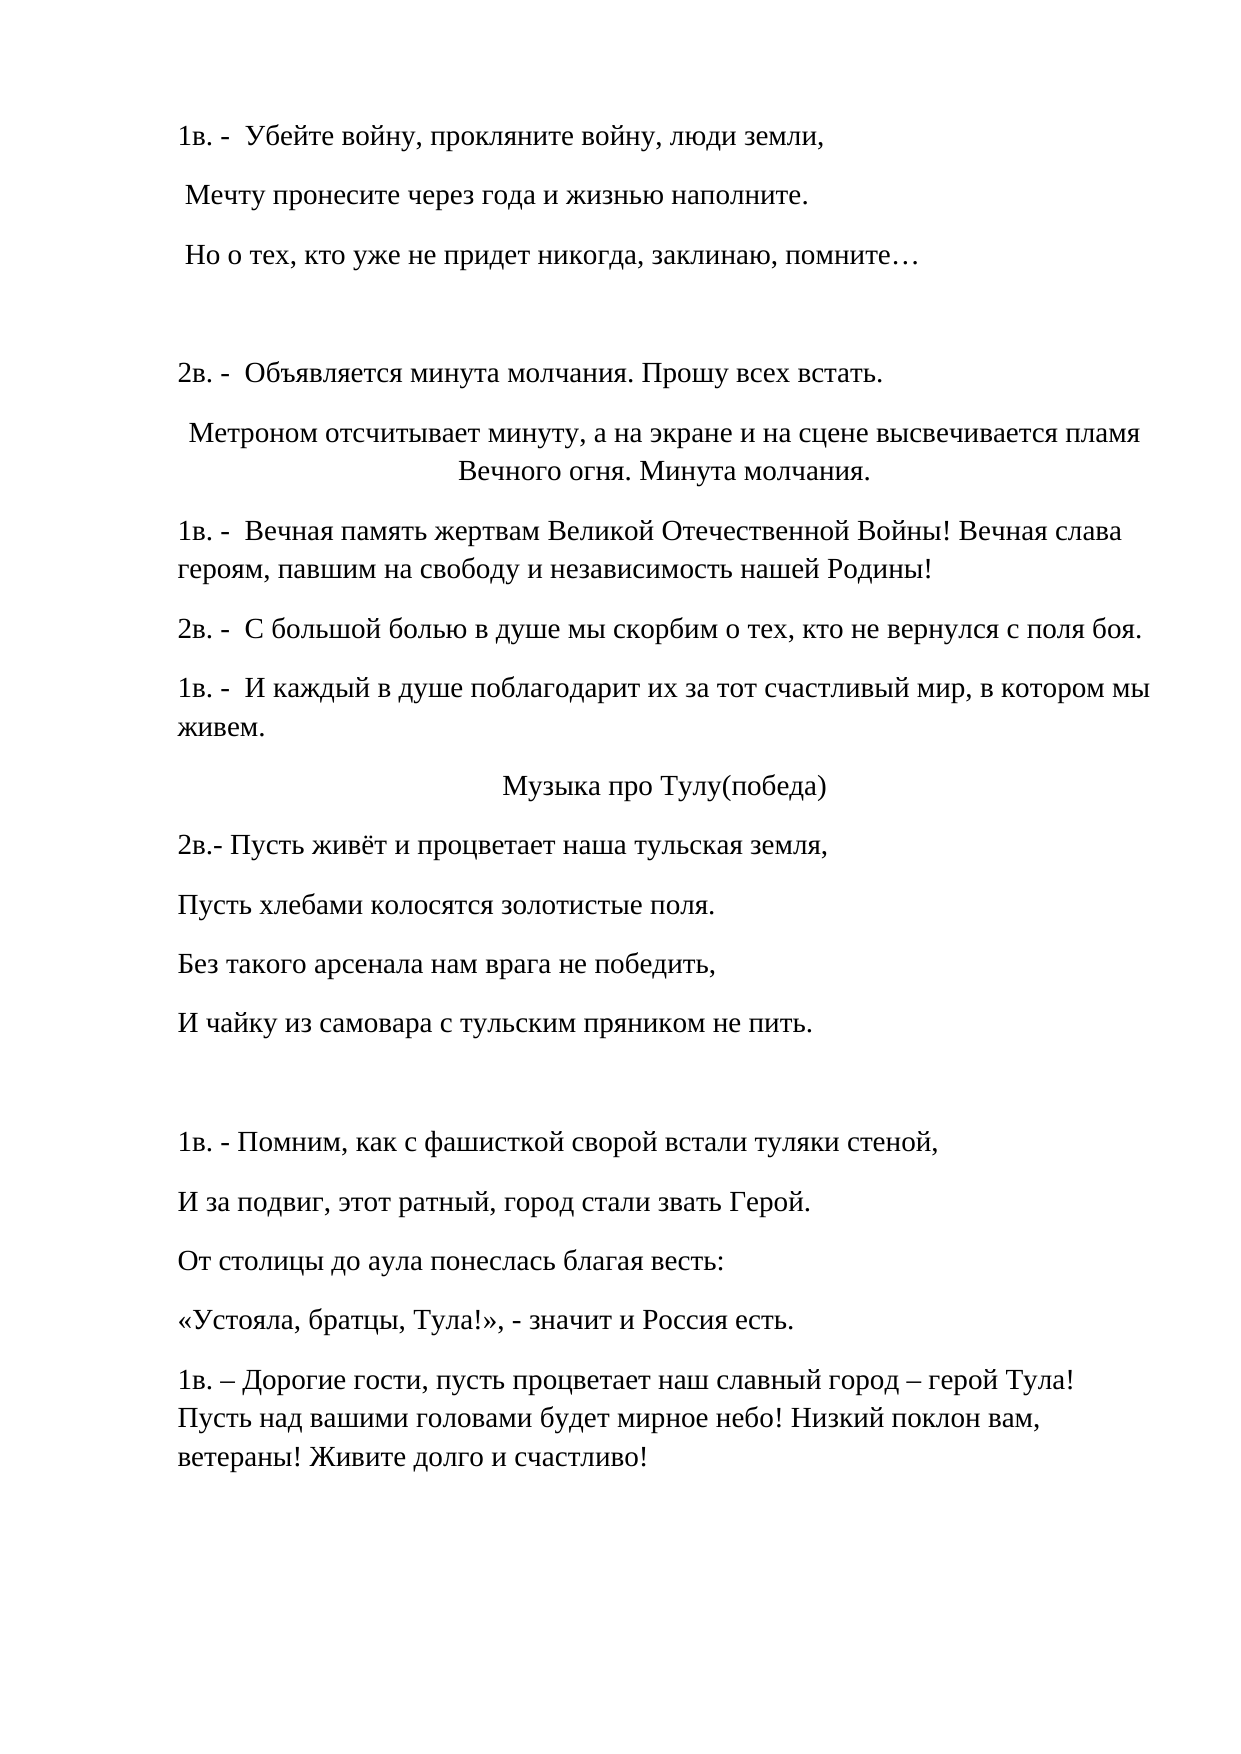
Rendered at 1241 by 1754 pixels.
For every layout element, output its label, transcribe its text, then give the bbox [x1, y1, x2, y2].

text От столицы до аула понеслась благая весть: [177, 1243, 1152, 1277]
text 1в. - И каждый в душе поблагодарит их за тот счастливый мир, в котором мы живем. [177, 670, 1152, 742]
text И чайку из самовара с тульским пряником не пить. [177, 1006, 1152, 1039]
text 1в. – Дорогие гости, пусть процветает наш славный город – герой Тула! Пусть над вашими головами будет мирное небо! Низкий поклон вам, ветераны! Живите долго и счастливо! [177, 1362, 1152, 1472]
text 1в. - Помним, как с фашисткой сворой встали туляки стеной, [177, 1124, 1152, 1158]
text Но о тех, кто уже не придет никогда, заклинаю, помните… [177, 237, 1152, 270]
text Без такого арсенала нам врага не победить, [177, 946, 1152, 980]
text Метроном отсчитывает минуту, а на экране и на сцене высвечивается пламя Вечного огня. Минута молчания. [177, 415, 1152, 487]
text «Устояла, братцы, Тула!», - значит и Россия есть. [177, 1302, 1152, 1336]
text 2в. - С большой болью в душе мы скорбим о тех, кто не вернулся с поля боя. [177, 611, 1152, 644]
text 2в.- Пусть живёт и процветает наша тульская земля, [177, 827, 1152, 861]
text Музыка про Тулу(победа) [177, 768, 1152, 802]
text И за подвиг, этот ратный, город стали звать Герой. [177, 1184, 1152, 1217]
text 2в. - Объявляется минута молчания. Прошу всех встать. [177, 356, 1152, 389]
text 1в. - Убейте войну, прокляните войну, люди земли, [177, 118, 1152, 152]
text Мечту пронесите через года и жизнью наполните. [177, 177, 1152, 211]
text 1в. - Вечная память жертвам Великой Отечественной Войны! Вечная слава героям, павшим на свободу и независимость нашей Родины! [177, 513, 1152, 585]
text Пусть хлебами колосятся золотистые поля. [177, 887, 1152, 920]
